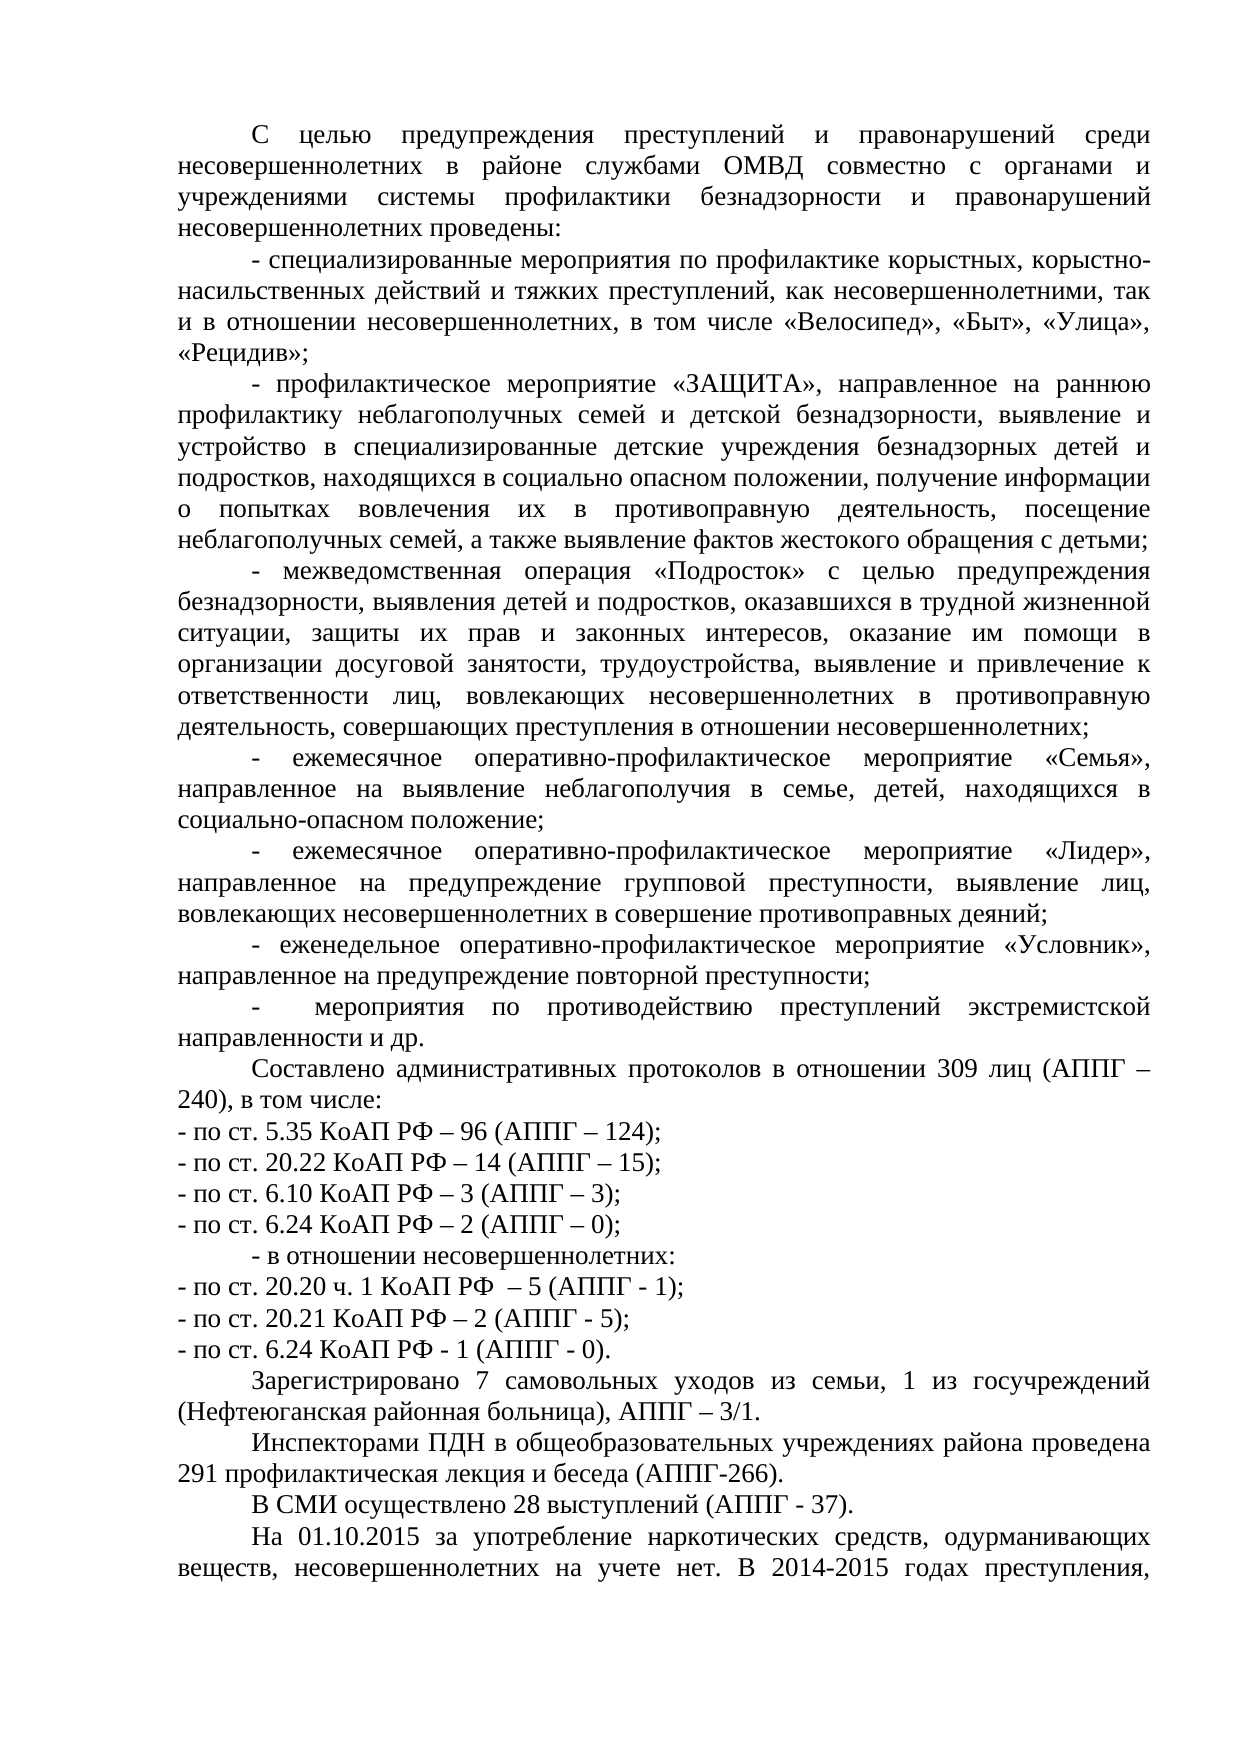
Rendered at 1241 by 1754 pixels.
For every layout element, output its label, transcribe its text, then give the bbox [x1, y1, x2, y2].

text - профилактическое мероприятие «ЗАЩИТА», направленное на раннюю профилактику неблагополучных семей и детской безнадзорности, выявление и устройство в специализированные детские учреждения безнадзорных детей и подростков, находящихся в социально опасном положении, получение информации о попытках вовлечения их в противоправную деятельность, посещение неблагополучных семей, а также выявление фактов жестокого обращения с детьми; [177, 367, 1152, 554]
text - межведомственная операция «Подросток» с целью предупреждения безнадзорности, выявления детей и подростков, оказавшихся в трудной жизненной ситуации, защиты их прав и законных интересов, оказание им помощи в организации досуговой занятости, трудоустройства, выявление и привлечение к ответственности лиц, вовлекающих несовершеннолетних в противоправную деятельность, совершающих преступления в отношении несовершеннолетних; [177, 554, 1152, 741]
text - по ст. 6.24 КоАП РФ - 1 (АППГ - 0). [177, 1333, 1152, 1364]
text - по ст. 20.20 ч. 1 КоАП РФ – 5 (АППГ - 1); [177, 1271, 1152, 1302]
text Составлено административных протоколов в отношении 309 лиц (АППГ – 240), в том числе: [177, 1052, 1152, 1115]
text В СМИ осуществлено 28 выступлений (АППГ - 37). [177, 1488, 1152, 1520]
text - по ст. 5.35 КоАП РФ – 96 (АППГ – 124); [177, 1115, 1152, 1146]
text С целью предупреждения преступлений и правонарушений среди несовершеннолетних в районе службами ОМВД совместно с органами и учреждениями системы профилактики безнадзорности и правонарушений несовершеннолетних проведены: [177, 118, 1152, 243]
text Зарегистрировано 7 самовольных уходов из семьи, 1 из госучреждений (Нефтеюганская районная больница), АППГ – 3/1. [177, 1364, 1152, 1426]
text - ежемесячное оперативно-профилактическое мероприятие «Семья», направленное на выявление неблагополучия в семье, детей, находящихся в социально-опасном положение; [177, 741, 1152, 834]
text - по ст. 20.21 КоАП РФ – 2 (АППГ - 5); [177, 1302, 1152, 1333]
text - по ст. 6.24 КоАП РФ – 2 (АППГ – 0); [177, 1208, 1152, 1239]
text - в отношении несовершеннолетних: [177, 1239, 1152, 1271]
text - еженедельное оперативно-профилактическое мероприятие «Условник», направленное на предупреждение повторной преступности; [177, 928, 1152, 990]
text - специализированные мероприятия по профилактике корыстных, корыстно-насильственных действий и тяжких преступлений, как несовершеннолетними, так и в отношении несовершеннолетних, в том числе «Велосипед», «Быт», «Улица», «Рецидив»; [177, 243, 1152, 367]
text - мероприятия по противодействию преступлений экстремистской направленности и др. [177, 990, 1152, 1052]
text - по ст. 6.10 КоАП РФ – 3 (АППГ – 3); [177, 1177, 1152, 1208]
text Инспекторами ПДН в общеобразовательных учреждениях района проведена 291 профилактическая лекция и беседа (АППГ-266). [177, 1426, 1152, 1488]
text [177, 1520, 1152, 1582]
text - по ст. 20.22 КоАП РФ – 14 (АППГ – 15); [177, 1146, 1152, 1177]
text - ежемесячное оперативно-профилактическое мероприятие «Лидер», направленное на предупреждение групповой преступности, выявление лиц, вовлекающих несовершеннолетних в совершение противоправных деяний; [177, 834, 1152, 928]
